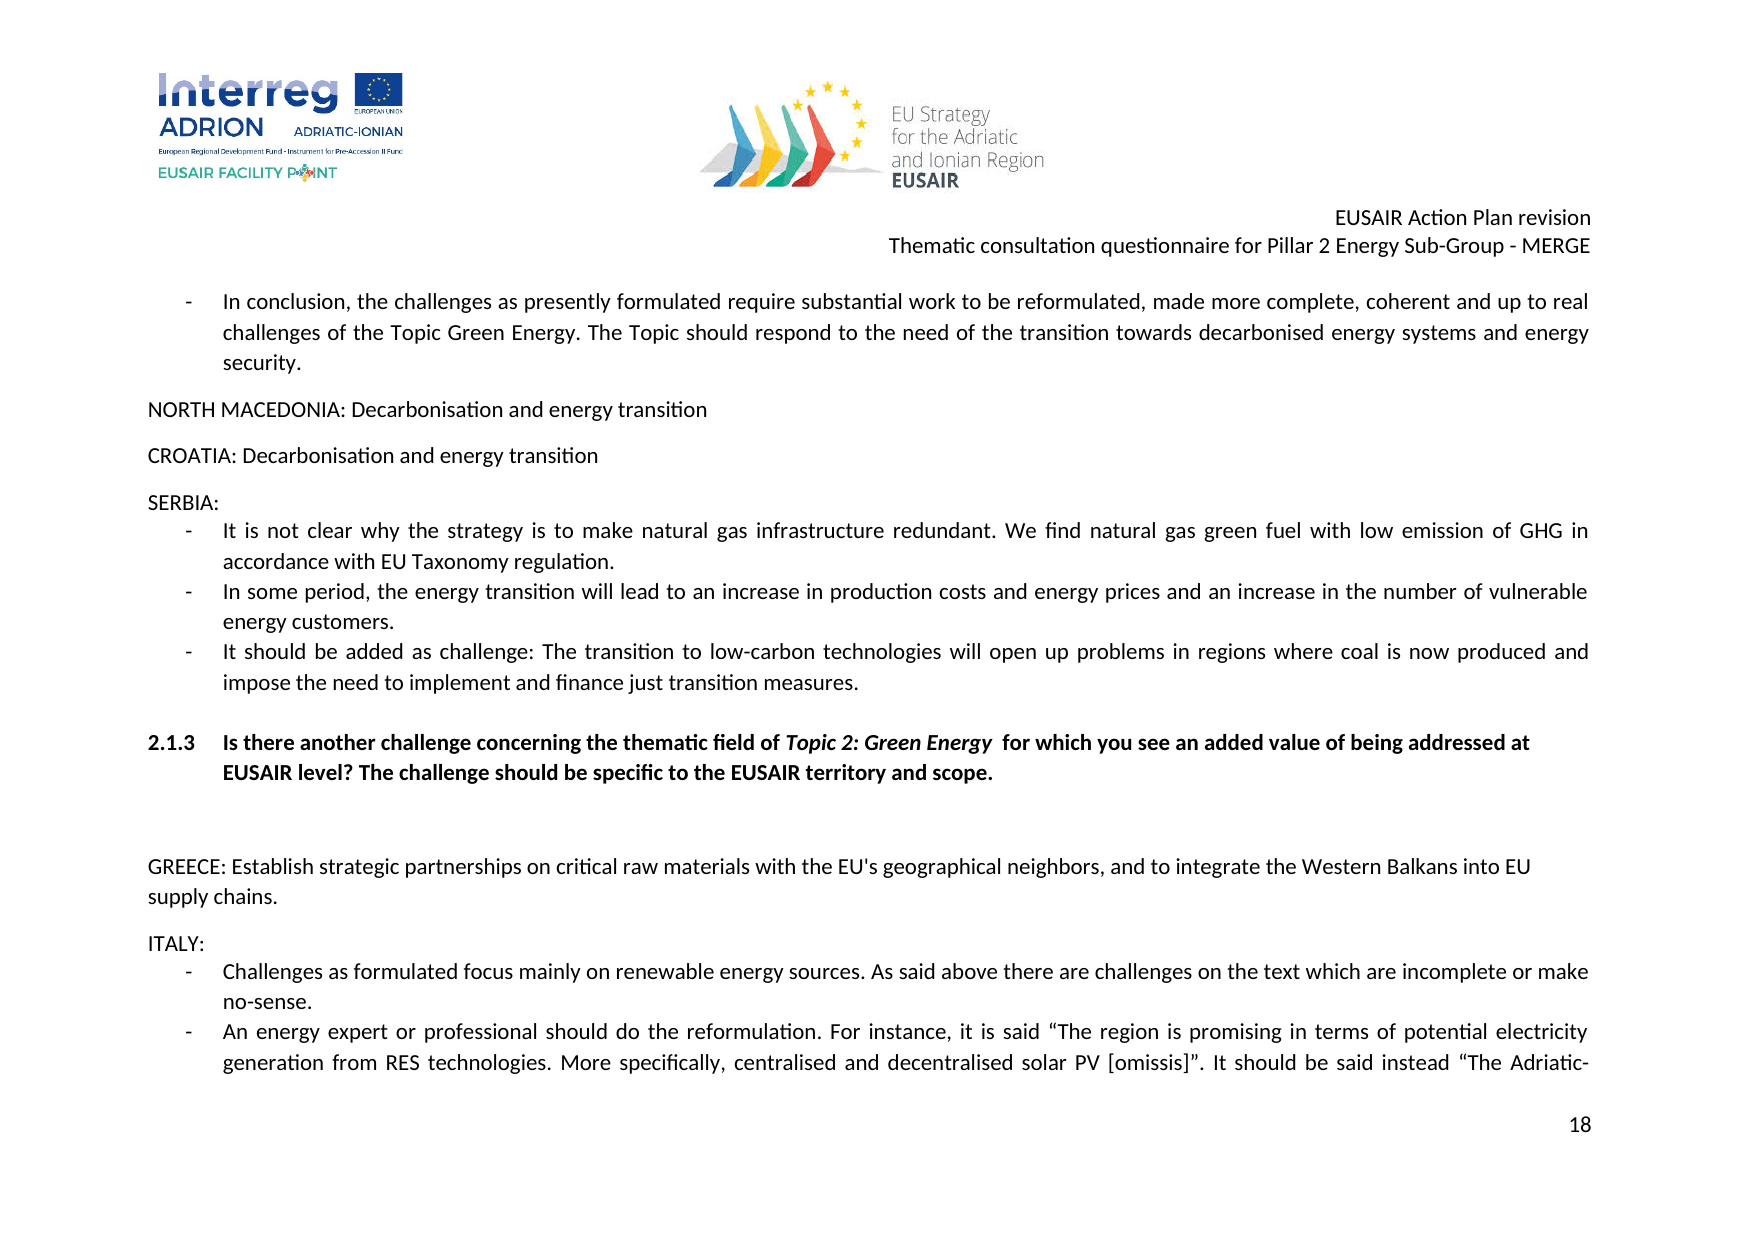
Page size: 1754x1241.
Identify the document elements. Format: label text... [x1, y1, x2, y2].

list It is not clear why the strategy is to make natural gas infrastructure redundant. We find natural gas green fuel with low emission of GHG in accordance with EU Taxonomy regulation. [185, 517, 1591, 575]
text SERBIA: [148, 488, 1591, 517]
list It should be added as challenge: The transition to low-carbon technologies will open up problems in regions where coal is now produced and impose the need to implement and finance just transition measures. [185, 637, 1591, 696]
list In conclusion, the challenges as presently formulated require substantial work to be reformulated, made more complete, coherent and up to real challenges of the Topic Green Energy. The Topic should respond to the need of the transition towards decarbonised energy systems and energy security. [185, 287, 1591, 376]
list Is there another challenge concerning the thematic field of Topic 2: Green Energy for which you see an added value of being addressed at EUSAIR level? The challenge should be specific to the EUSAIR territory and scope. [148, 728, 1591, 786]
picture [158, 73, 403, 182]
list In some period, the energy transition will lead to an increase in production costs and energy prices and an increase in the number of vulnerable energy customers. [185, 577, 1591, 635]
list Challenges as formulated focus mainly on renewable energy sources. As said above there are challenges on the text which are incomplete or make no-sense. [185, 957, 1591, 1015]
text GREECE: Establish strategic partnerships on critical raw materials with the EU's geographical neighbors, and to integrate the Western Balkans into EU supply chains. [148, 852, 1591, 910]
text ITALY: [148, 929, 1591, 957]
picture [675, 73, 1081, 204]
text CROATIA: Decarbonisation and energy transition [148, 442, 1591, 470]
text NORTH MACEDONIA: Decarbonisation and energy transition [148, 395, 1591, 423]
